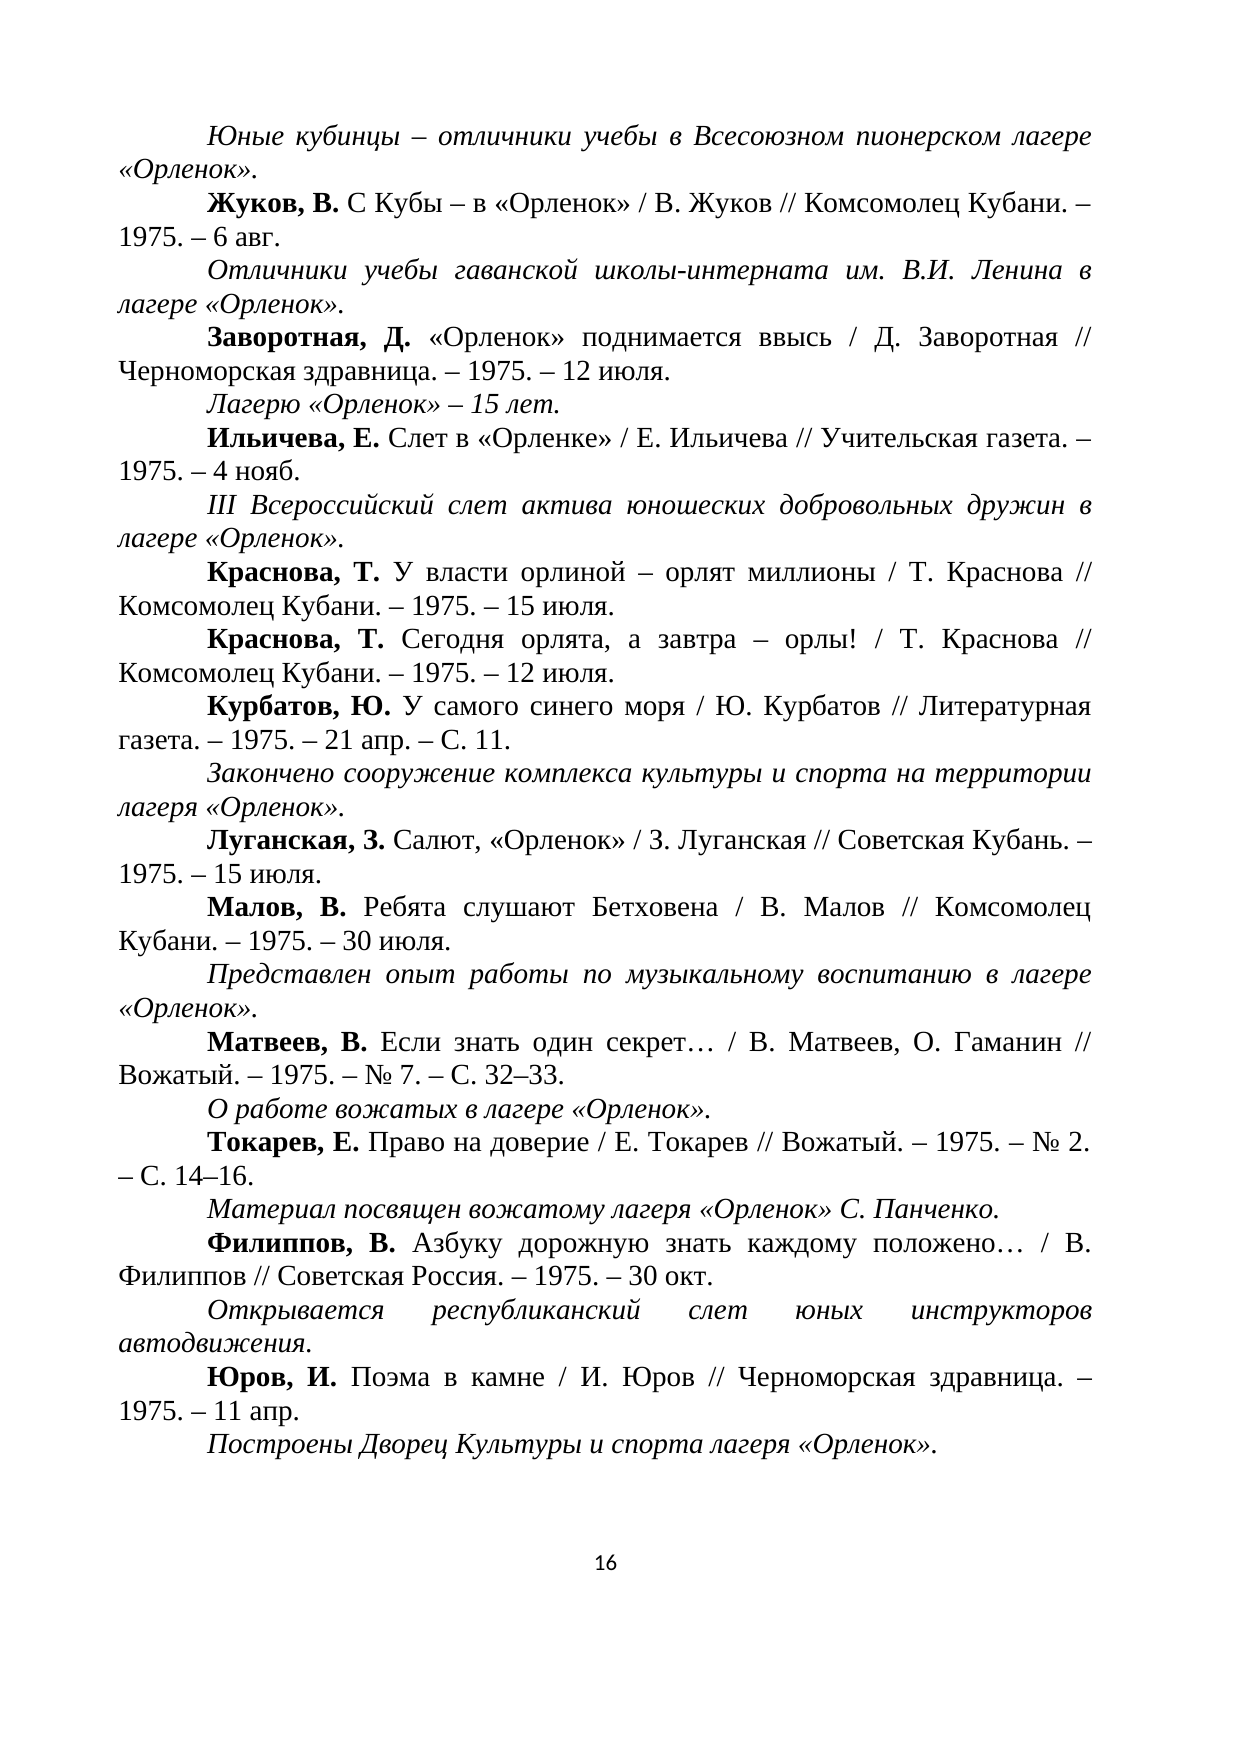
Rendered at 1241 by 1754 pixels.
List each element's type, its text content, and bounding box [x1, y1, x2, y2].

text Представлен опыт работы по музыкальному воспитанию в лагере «Орленок». [118, 957, 1092, 1024]
text Построены Дворец Культуры и спорта лагеря «Орленок». [118, 1426, 1092, 1460]
text Курбатов, Ю. У самого синего моря / Ю. Курбатов // Литературная газета. – 1975. – 21 апр. – С. 11. [118, 688, 1092, 755]
text Юные кубинцы – отличники учебы в Всесоюзном пионерском лагере «Орленок». [118, 118, 1092, 185]
text III Всероссийский слет актива юношеских добровольных дружин в лагере «Орленок». [118, 487, 1092, 554]
text Материал посвящен вожатому лагеря «Орленок» С. Панченко. [118, 1191, 1092, 1225]
text Малов, В. Ребята слушают Бетховена / В. Малов // Комсомолец Кубани. – 1975. – 30 июля. [118, 889, 1092, 957]
text Ильичева, Е. Слет в «Орленке» / Е. Ильичева // Учительская газета. – 1975. – 4 нояб. [118, 420, 1092, 487]
text Закончено сооружение комплекса культуры и спорта на территории лагеря «Орленок». [118, 755, 1092, 822]
text Филиппов, В. Азбуку дорожную знать каждому положено… / В. Филиппов // Советская Россия. – 1975. – 30 окт. [118, 1225, 1092, 1292]
text Краснова, Т. Сегодня орлята, а завтра – орлы! / Т. Краснова // Комсомолец Кубани. – 1975. – 12 июля. [118, 621, 1092, 688]
text Юров, И. Поэма в камне / И. Юров // Черноморская здравница. – 1975. – 11 апр. [118, 1359, 1092, 1426]
text Краснова, Т. У власти орлиной – орлят миллионы / Т. Краснова // Комсомолец Кубани. – 1975. – 15 июля. [118, 554, 1092, 621]
text Заворотная, Д. «Орленок» поднимается ввысь / Д. Заворотная // Черноморская здравница. – 1975. – 12 июля. [118, 319, 1092, 386]
text Отличники учебы гаванской школы-интерната им. В.И. Ленина в лагере «Орленок». [118, 252, 1092, 319]
text Открывается республиканский слет юных инструкторов автодвижения. [118, 1292, 1092, 1359]
text Матвеев, В. Если знать один секрет… / В. Матвеев, О. Гаманин // Вожатый. – 1975. – № 7. – С. 32–33. [118, 1024, 1092, 1091]
text Лагерю «Орленок» – 15 лет. [118, 386, 1092, 420]
text О работе вожатых в лагере «Орленок». [118, 1091, 1092, 1124]
text Жуков, В. С Кубы – в «Орленок» / В. Жуков // Комсомолец Кубани. – 1975. – 6 авг. [118, 185, 1092, 252]
text Луганская, З. Салют, «Орленок» / З. Луганская // Советская Кубань. – 1975. – 15 июля. [118, 822, 1092, 889]
text Токарев, Е. Право на доверие / Е. Токарев // Вожатый. – 1975. – № 2. – С. 14–16. [118, 1124, 1092, 1191]
